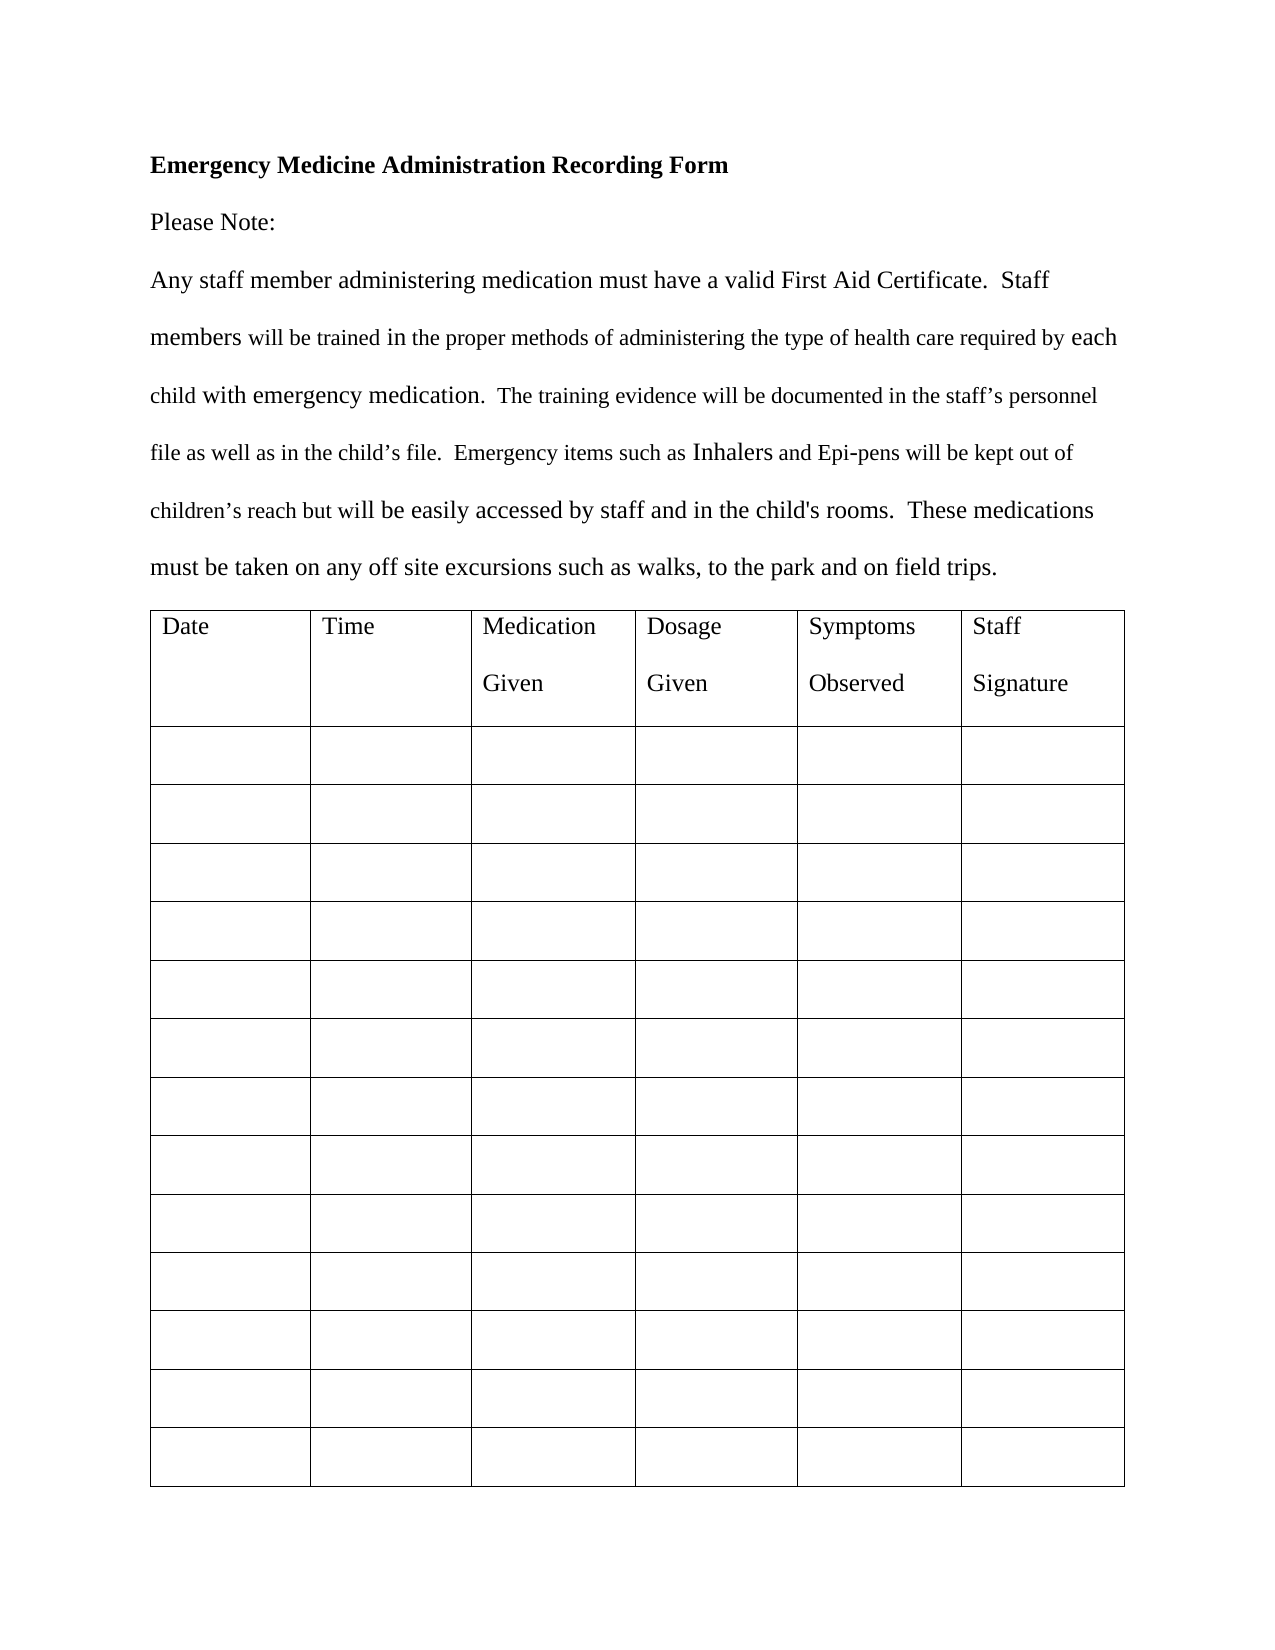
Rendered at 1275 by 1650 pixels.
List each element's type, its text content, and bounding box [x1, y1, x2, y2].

table_cell [151, 1078, 310, 1135]
table_cell [472, 902, 635, 960]
table_cell [311, 844, 471, 901]
table_cell [472, 1370, 635, 1427]
table_cell [798, 1019, 961, 1077]
table_cell [311, 727, 471, 784]
table_cell [962, 727, 1124, 784]
table_cell [151, 844, 310, 901]
table_cell [472, 1136, 635, 1193]
table_cell [962, 1311, 1124, 1369]
table_cell [636, 1078, 797, 1135]
table_cell [798, 902, 961, 960]
table_cell [798, 1311, 961, 1369]
table_cell [311, 902, 471, 960]
table_header Medication Given [472, 611, 635, 726]
table_cell [151, 1019, 310, 1077]
table_cell [636, 785, 797, 843]
table_cell [798, 961, 961, 1018]
table_cell [962, 1253, 1124, 1310]
table_header Staff Signature [962, 611, 1124, 726]
table_cell [636, 1428, 797, 1486]
table_cell [311, 1370, 471, 1427]
table_cell [311, 785, 471, 843]
table_cell [636, 1370, 797, 1427]
table_cell [151, 727, 310, 784]
table_cell [151, 1428, 310, 1486]
table_cell [472, 1078, 635, 1135]
table_cell [151, 1370, 310, 1427]
table_cell [472, 961, 635, 1018]
table_cell [311, 1195, 471, 1252]
table_cell [798, 785, 961, 843]
table_cell [151, 1195, 310, 1252]
table_header Symptoms Observed [798, 611, 961, 726]
table_cell [962, 902, 1124, 960]
table_cell [311, 1253, 471, 1310]
table_cell [311, 1078, 471, 1135]
table_cell [472, 1311, 635, 1369]
table_cell [472, 1253, 635, 1310]
table_cell [962, 1019, 1124, 1077]
text Emergency Medicine Administration Recording Form [150, 150, 1125, 179]
table_cell [311, 1311, 471, 1369]
table_cell [472, 785, 635, 843]
table_cell [311, 1019, 471, 1077]
table_cell [151, 902, 310, 960]
table_cell [798, 1195, 961, 1252]
table_cell [636, 961, 797, 1018]
table_cell [962, 1195, 1124, 1252]
table_header Date [151, 611, 310, 726]
table_cell [798, 844, 961, 901]
text Any staff member administering medication must have a valid First Aid Certificate. Staff members will be trained in the proper methods of administering the type of health care required by each child with emergency medication. The training evidence will be documented in the staff’s personnel file as well as in the child’s file. Emergency items such as Inhalers and Epi-pens will be kept out of children’s reach but will be easily accessed by staff and in the child's rooms. These medications must be taken on any off site excursions such as walks, to the park and on field trips. [150, 265, 1125, 581]
table_cell [636, 1136, 797, 1193]
table_cell [472, 1428, 635, 1486]
table_cell [798, 1253, 961, 1310]
table_cell [151, 785, 310, 843]
table_cell [962, 961, 1124, 1018]
table_cell [636, 727, 797, 784]
table_cell [962, 1370, 1124, 1427]
table_cell [311, 1136, 471, 1193]
table_cell [798, 1428, 961, 1486]
table_cell [798, 1078, 961, 1135]
table_cell [962, 1428, 1124, 1486]
table_cell [636, 844, 797, 901]
table_cell [311, 1428, 471, 1486]
table_header Time [311, 611, 471, 726]
table_cell [962, 844, 1124, 901]
table_header Dosage Given [636, 611, 797, 726]
table_cell [151, 961, 310, 1018]
table_cell [962, 1136, 1124, 1193]
table_cell [798, 727, 961, 784]
text Please Note: [150, 207, 1125, 236]
table_cell [962, 1078, 1124, 1135]
table_cell [472, 727, 635, 784]
table_cell [151, 1311, 310, 1369]
table_cell [636, 1253, 797, 1310]
table_cell [311, 961, 471, 1018]
table_cell [151, 1136, 310, 1193]
table_cell [962, 785, 1124, 843]
table_cell [798, 1136, 961, 1193]
table_cell [472, 844, 635, 901]
table_cell [151, 1253, 310, 1310]
table_cell [636, 1311, 797, 1369]
table_cell [472, 1195, 635, 1252]
table_cell [636, 1195, 797, 1252]
table_cell [798, 1370, 961, 1427]
table_cell [472, 1019, 635, 1077]
table_cell [636, 1019, 797, 1077]
table_cell [636, 902, 797, 960]
